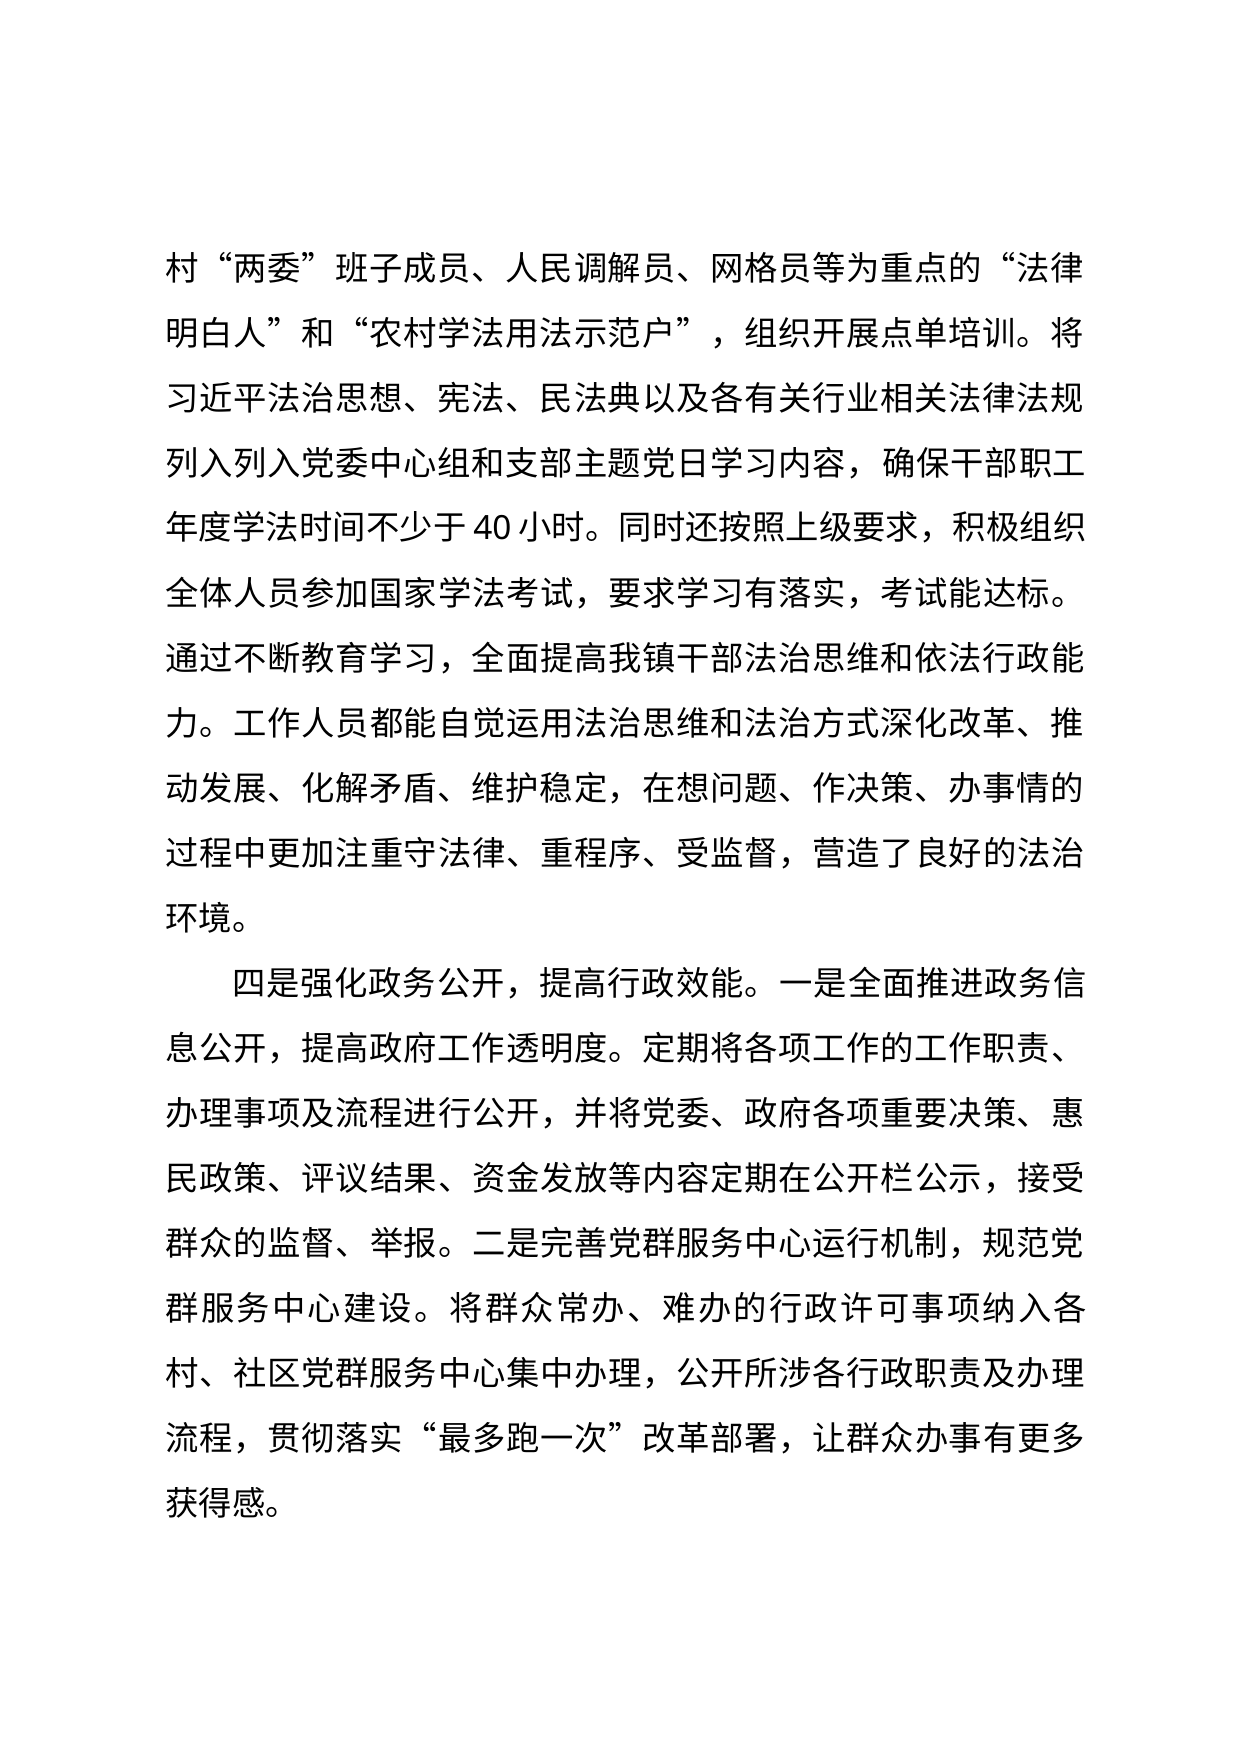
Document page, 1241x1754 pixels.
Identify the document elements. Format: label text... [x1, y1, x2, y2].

text 四是强化政务公开，提高行政效能。一是全面推进政务信息公开，提高政府工作透明度。定期将各项工作的工作职责、办理事项及流程进行公开，并将党委、政府各项重要决策、惠民政策、评议结果、资金发放等内容定期在公开栏公示，接受群众的监督、举报。二是完善党群服务中心运行机制，规范党群服务中心建设。将群众常办、难办的行政许可事项纳入各村、社区党群服务中心集中办理，公开所涉各行政职责及办理流程，贯彻落实“最多跑一次”改革部署，让群众办事有更多获得感。 [165, 948, 1087, 1533]
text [165, 233, 1087, 948]
